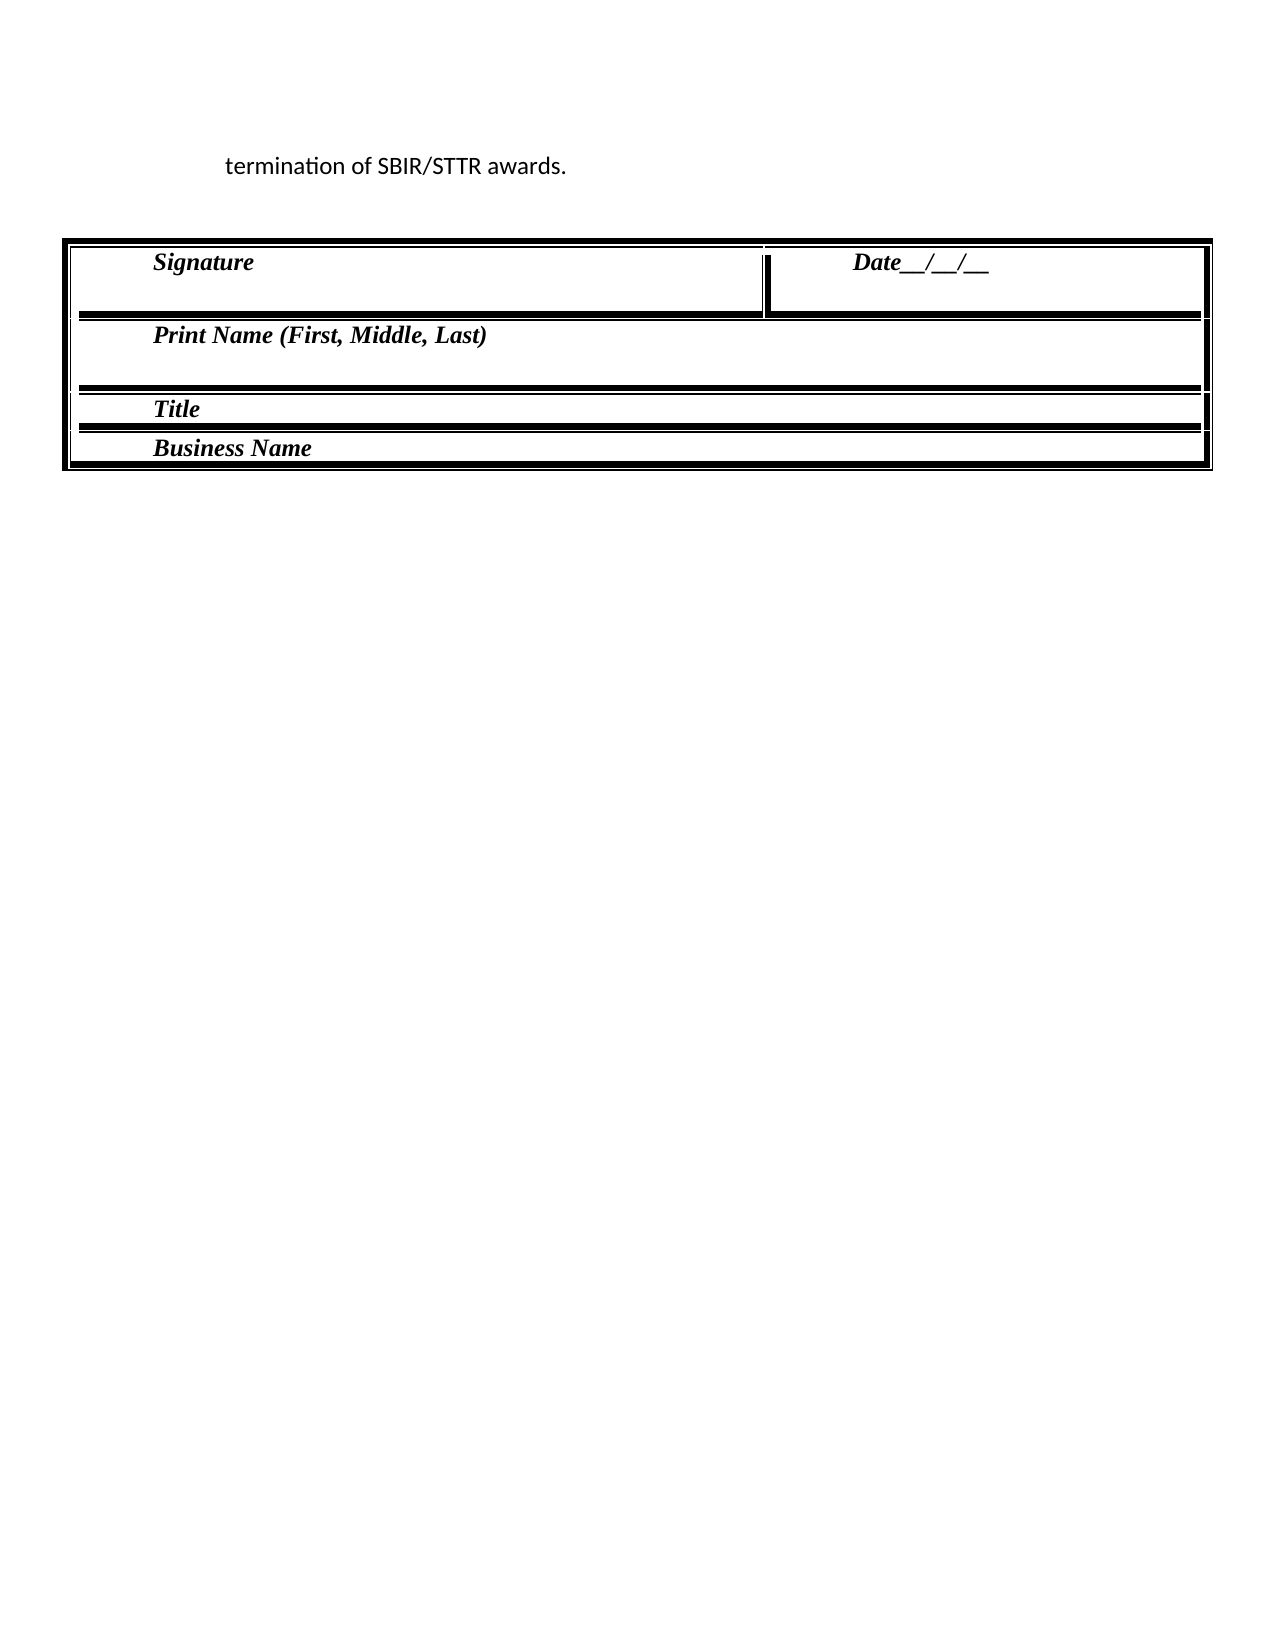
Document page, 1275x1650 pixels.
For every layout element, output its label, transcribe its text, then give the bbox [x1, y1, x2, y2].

table_cell Print Name (First, Middle, Last) [68, 311, 1208, 385]
table_header Signature [68, 244, 766, 311]
table_cell Title [68, 385, 1208, 423]
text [225, 150, 1125, 181]
table_cell Business Name [68, 423, 1208, 461]
table_header Date__/__/__ [766, 248, 1204, 311]
